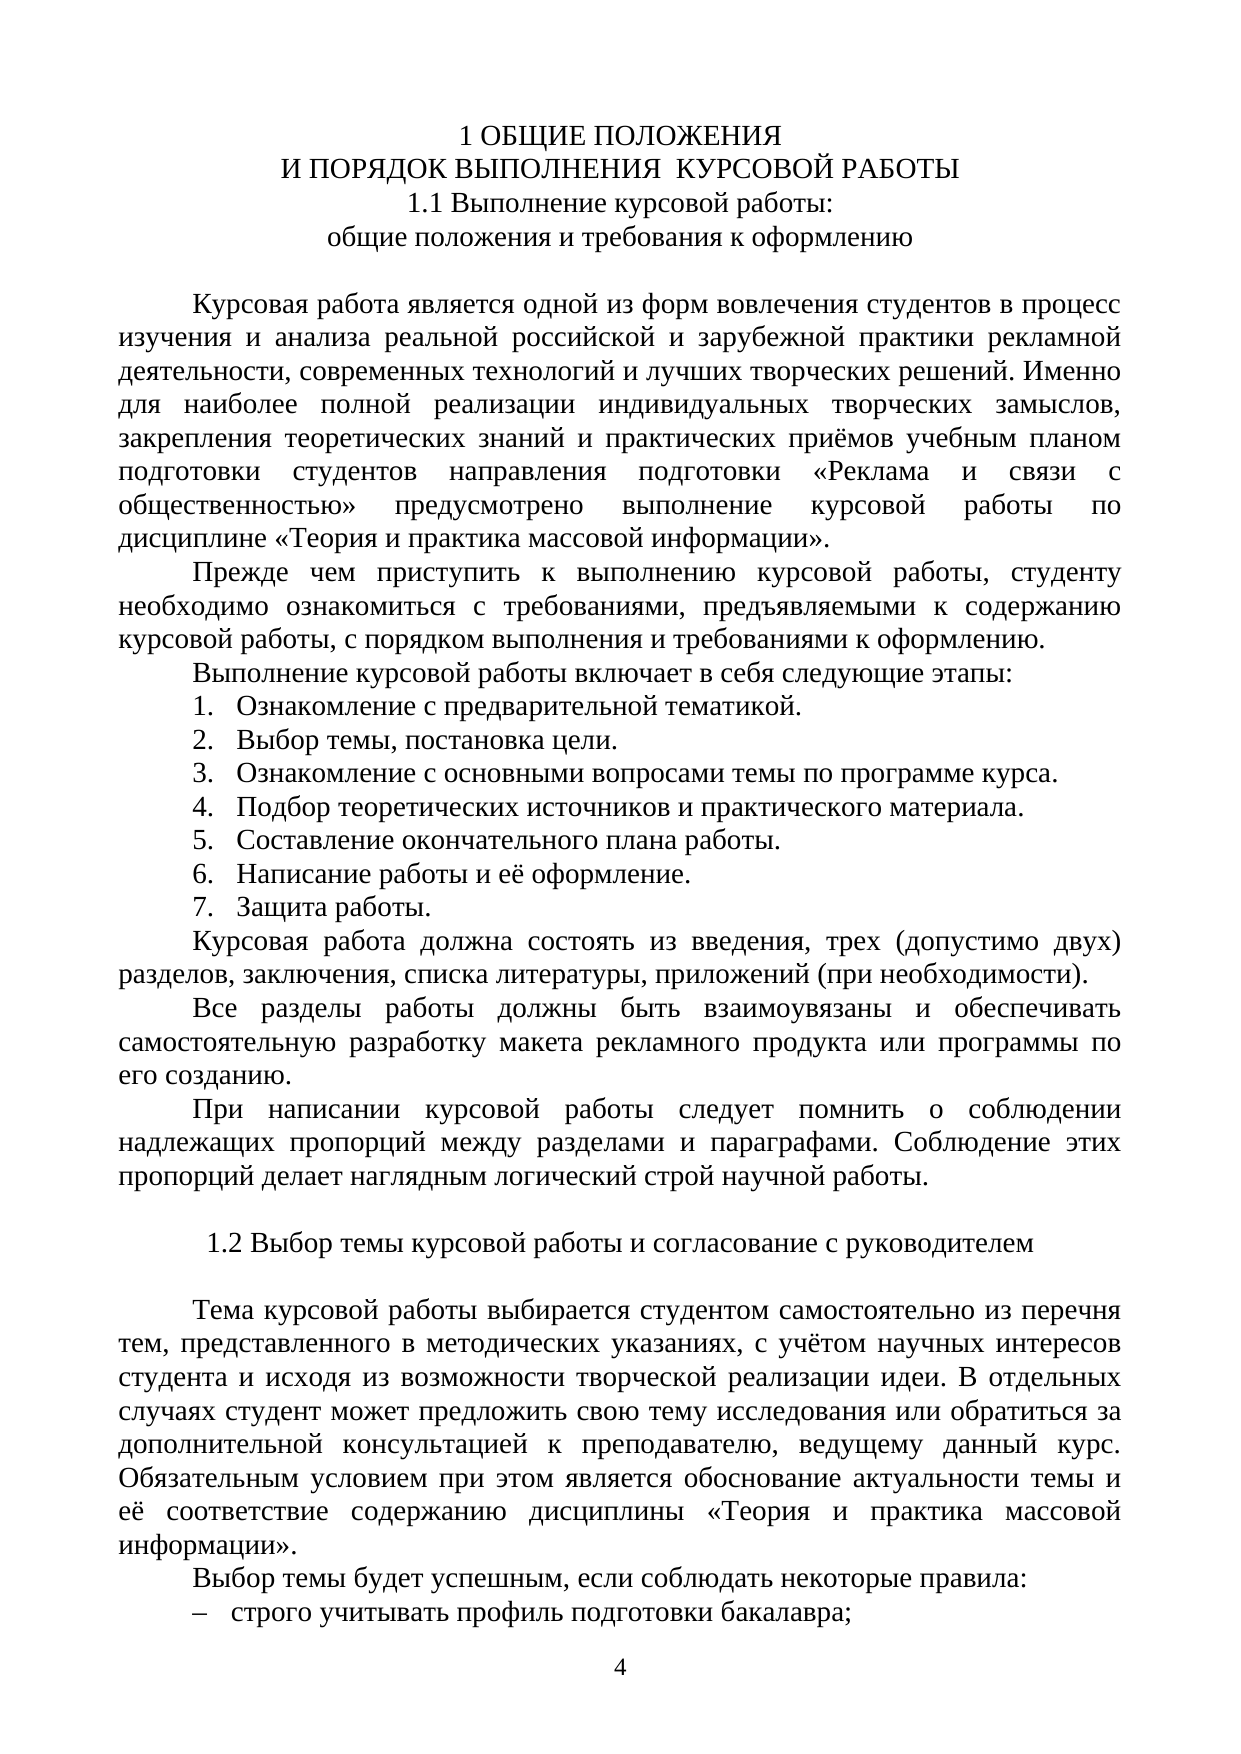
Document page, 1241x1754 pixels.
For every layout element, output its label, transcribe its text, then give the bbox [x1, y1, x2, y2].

text 1.1 Выполнение курсовой работы: [118, 185, 1122, 219]
text 6. Написание работы и её оформление. [118, 856, 1122, 889]
text 7. Защита работы. [118, 889, 1122, 923]
text – строго учитывать профиль подготовки бакалавра; [118, 1594, 1122, 1627]
text Прежде чем приступить к выполнению курсовой работы, студенту необходимо ознакомиться с требованиями, предъявляемыми к содержанию курсовой работы, с порядком выполнения и требованиями к оформлению. [118, 554, 1122, 655]
text 1.2 Выбор темы курсовой работы и согласование с руководителем [118, 1225, 1122, 1258]
text Курсовая работа должна состоять из введения, трех (допустимо двух) разделов, заключения, списка литературы, приложений (при необходимости). [118, 923, 1122, 990]
text При написании курсовой работы следует помнить о соблюдении надлежащих пропорций между разделами и параграфами. Соблюдение этих пропорций делает наглядным логический строй научной работы. [118, 1091, 1122, 1191]
text И ПОРЯДОК ВЫПОЛНЕНИЯ КУРСОВОЙ РАБОТЫ [118, 152, 1122, 185]
text Курсовая работа является одной из форм вовлечения студентов в процесс изучения и анализа реальной российской и зарубежной практики рекламной деятельности, современных технологий и лучших творческих решений. Именно для наиболее полной реализации индивидуальных творческих замыслов, закрепления теоретических знаний и практических приёмов учебным планом подготовки студентов направления подготовки «Реклама и связи с общественностью» предусмотрено выполнение курсовой работы по дисциплине «Теория и практика массовой информации». [118, 286, 1122, 554]
text 1 ОБЩИЕ ПОЛОЖЕНИЯ [118, 118, 1122, 152]
text Тема курсовой работы выбирается студентом самостоятельно из перечня тем, представленного в методических указаниях, с учётом научных интересов студента и исходя из возможности творческой реализации идеи. В отдельных случаях студент может предложить свою тему исследования или обратиться за дополнительной консультацией к преподавателю, ведущему данный курс. Обязательным условием при этом является обоснование актуальности темы и её соответствие содержанию дисциплины «Теория и практика массовой информации». [118, 1292, 1122, 1560]
text Все разделы работы должны быть взаимоувязаны и обеспечивать самостоятельную разработку макета рекламного продукта или программы по его созданию. [118, 990, 1122, 1091]
text 1. Ознакомление с предварительной тематикой. [118, 688, 1122, 722]
text Выбор темы будет успешным, если соблюдать некоторые правила: [118, 1560, 1122, 1594]
text 2. Выбор темы, постановка цели. [118, 722, 1122, 755]
text общие положения и требования к оформлению [118, 219, 1122, 252]
text Выполнение курсовой работы включает в себя следующие этапы: [118, 655, 1122, 688]
text 5. Составление окончательного плана работы. [118, 822, 1122, 856]
text 4. Подбор теоретических источников и практического материала. [118, 789, 1122, 822]
text 3. Ознакомление с основными вопросами темы по программе курса. [118, 755, 1122, 789]
